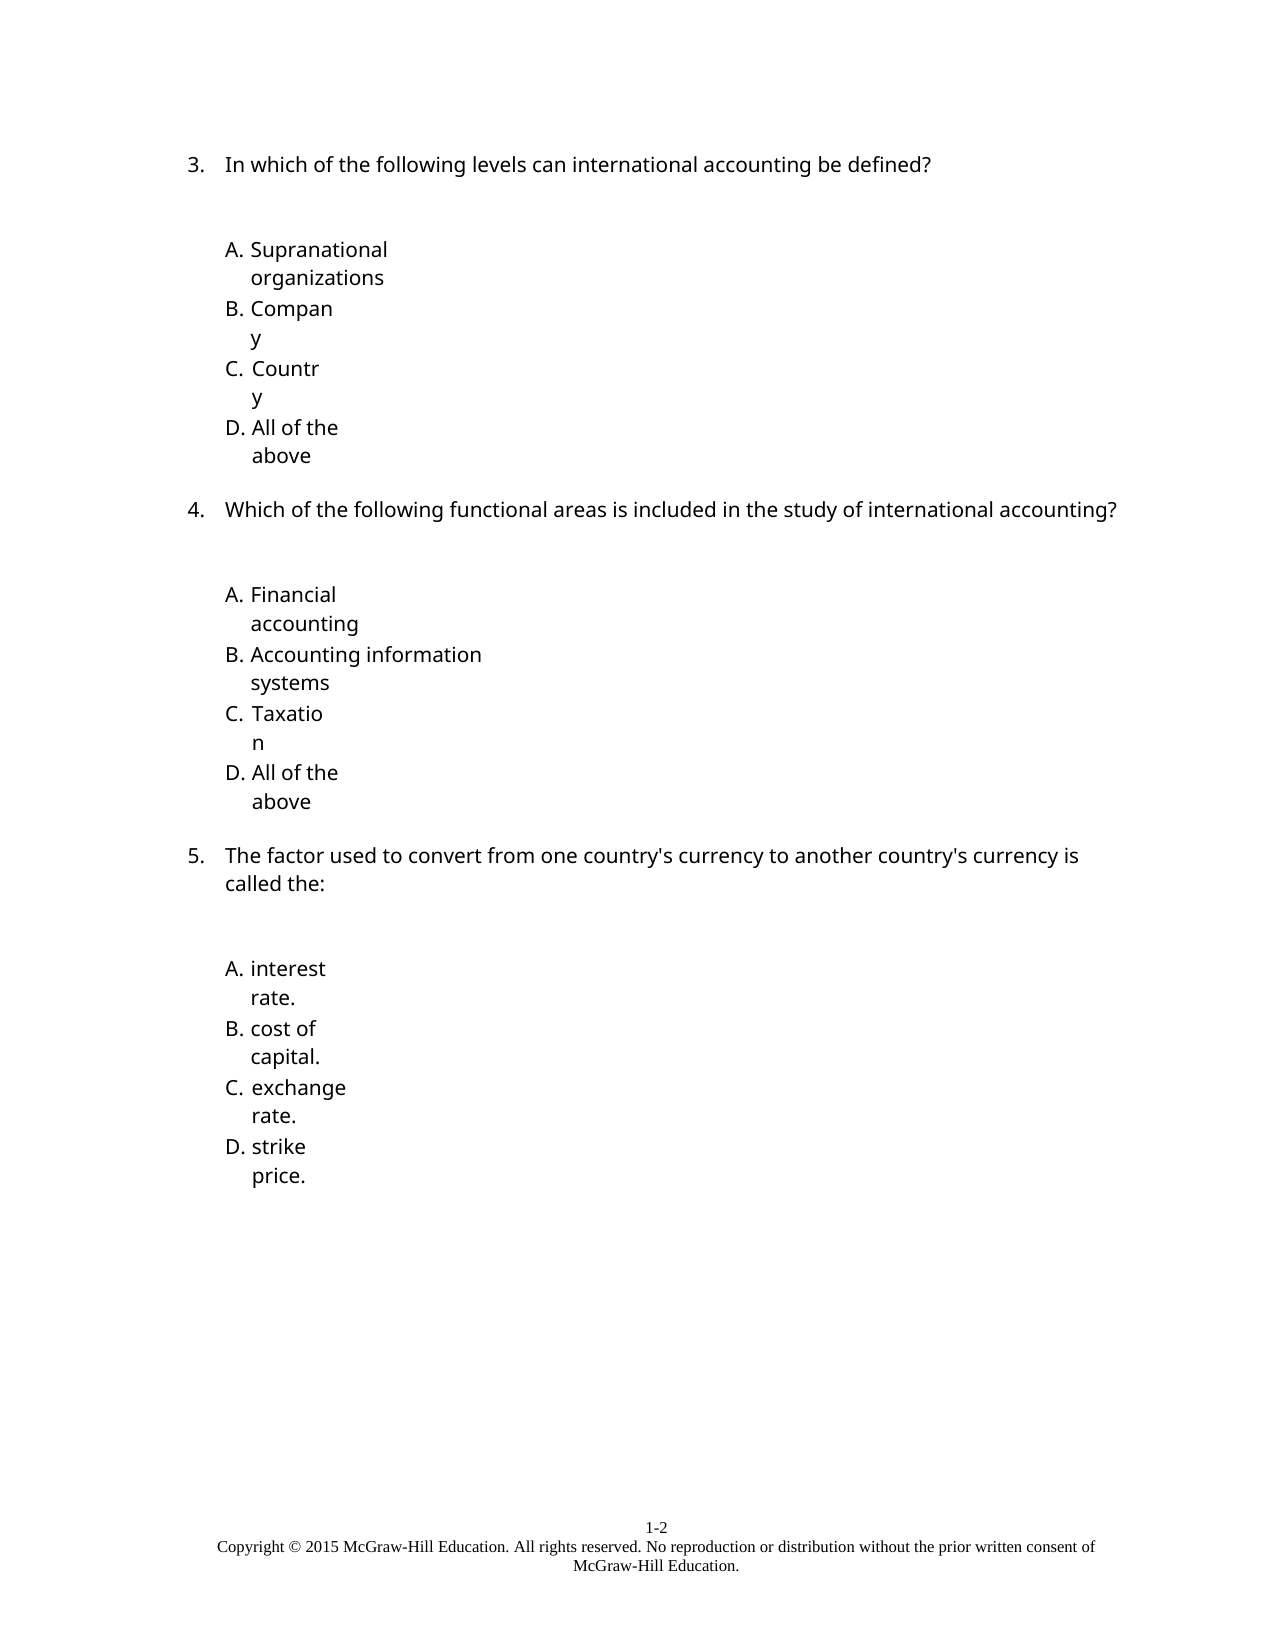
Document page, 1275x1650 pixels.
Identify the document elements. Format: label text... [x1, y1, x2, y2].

table_header Which of the following functional areas is included in the study of international accounting? [225, 496, 1125, 816]
table_header 5. [188, 841, 225, 1189]
table_header The factor used to convert from one country's currency to another country's currency is called the: [225, 841, 1125, 1189]
table_header In which of the following levels can international accounting be defined? [225, 150, 1125, 470]
table_header 4. [188, 496, 225, 816]
table_header 3. [188, 150, 225, 470]
